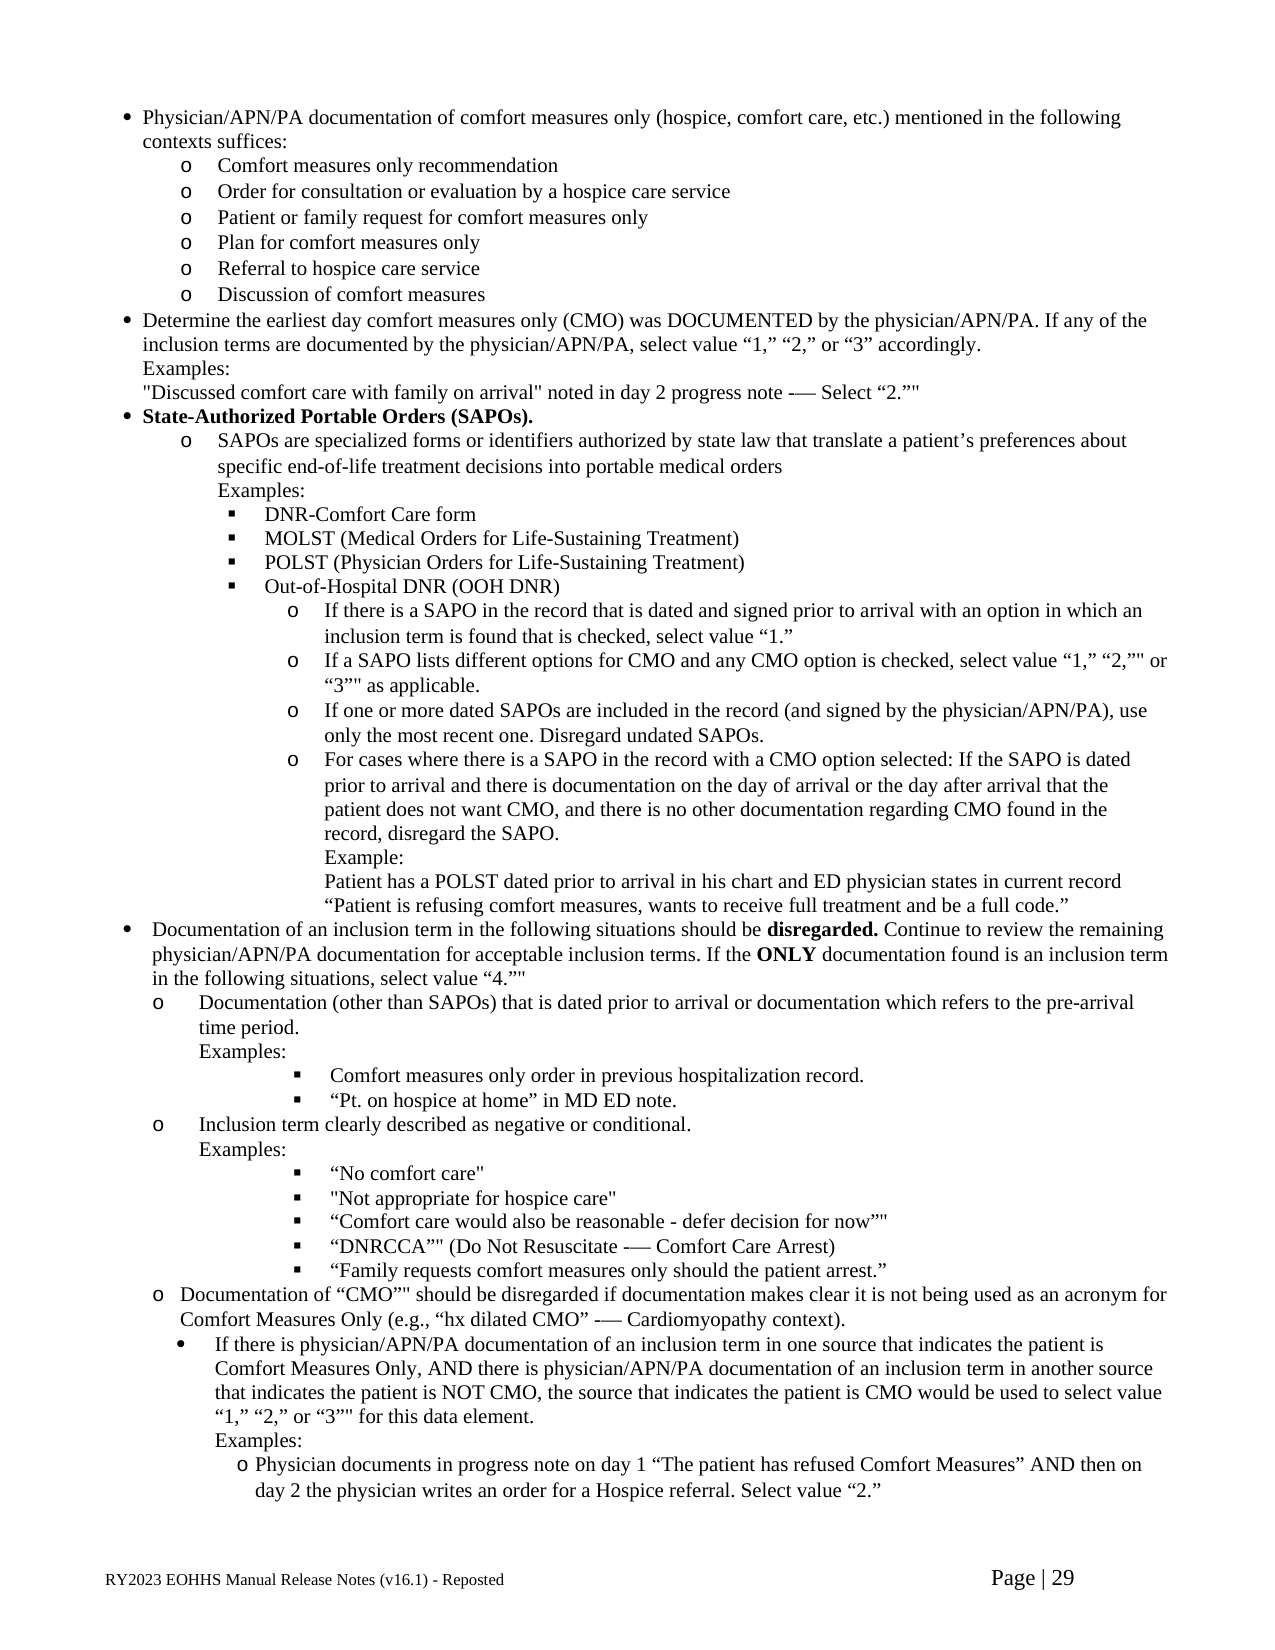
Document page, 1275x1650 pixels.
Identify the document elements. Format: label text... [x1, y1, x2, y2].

list Physician/APN/PA documentation of comfort measures only (hospice, comfort care, etc.) mentioned in the following contexts suffices: [124, 105, 1170, 153]
list Inclusion term clearly described as negative or conditional. Examples: [152, 1112, 1170, 1161]
list Referral to hospice care service [180, 256, 1170, 282]
list Physician documents in progress note on day 1 “The patient has refused Comfort Measures” AND then on day 2 the physician writes an order for a Hospice referral. Select value “2.” [236, 1452, 1170, 1502]
list Order for consultation or evaluation by a hospice care service [180, 179, 1170, 204]
list "Not appropriate for hospice care" [292, 1185, 1170, 1209]
list Determine the earliest day comfort measures only (CMO) was DOCUMENTED by the physician/APN/PA. If any of the inclusion terms are documented by the physician/APN/PA, select value “1,” “2,” or “3” accordingly. Examples: "Discussed comfort care with family on arrival" noted in day 2 progress note -— Select “2.”" [124, 307, 1170, 404]
list “Comfort care would also be reasonable - defer decision for now”" [292, 1209, 1170, 1233]
list Patient or family request for comfort measures only [180, 204, 1170, 230]
list Plan for comfort measures only [180, 230, 1170, 256]
list Discussion of comfort measures [180, 282, 1170, 307]
list “Pt. on hospice at home” in MD ED note. [292, 1087, 1170, 1112]
list State-Authorized Portable Orders (SAPOs). [124, 404, 1170, 428]
list “DNRCCA”" (Do Not Resuscitate -— Comfort Care Arrest) [292, 1233, 1170, 1258]
list SAPOs are specialized forms or identifiers authorized by state law that translate a patient’s preferences about specific end-of-life treatment decisions into portable medical orders Examples: [180, 428, 1170, 502]
list POLST (Physician Orders for Life-Sustaining Treatment) [227, 550, 1170, 574]
list DNR-Comfort Care form [227, 502, 1170, 526]
list Out-of-Hospital DNR (OOH DNR) [227, 574, 1170, 598]
list If one or more dated SAPOs are included in the record (and signed by the physician/APN/PA), use only the most recent one. Disregard undated SAPOs. [287, 697, 1170, 747]
list “No comfort care" [292, 1161, 1170, 1185]
list If there is a SAPO in the record that is dated and signed prior to arrival with an option in which an inclusion term is found that is checked, select value “1.” [287, 598, 1170, 648]
list Comfort measures only recommendation [180, 153, 1170, 179]
list If a SAPO lists different options for CMO and any CMO option is checked, select value “1,” “2,”" or “3”" as applicable. [287, 648, 1170, 697]
list Comfort measures only order in previous hospitalization record. [292, 1063, 1170, 1087]
list Documentation of an inclusion term in the following situations should be disregarded. Continue to review the remaining physician/APN/PA documentation for acceptable inclusion terms. If the ONLY documentation found is an inclusion term in the following situations, select value “4.”" [124, 917, 1170, 989]
list Documentation of “CMO”" should be disregarded if documentation makes clear it is not being used as an acronym for Comfort Measures Only (e.g., “hx dilated CMO” -— Cardiomyopathy context). [152, 1282, 1170, 1331]
list For cases where there is a SAPO in the record with a CMO option selected: If the SAPO is dated prior to arrival and there is documentation on the day of arrival or the day after arrival that the patient does not want CMO, and there is no other documentation regarding CMO found in the record, disregard the SAPO. Example: Patient has a POLST dated prior to arrival in his chart and ED physician states in current record “Patient is refusing comfort measures, wants to receive full treatment and be a full code.” [287, 747, 1170, 917]
list Documentation (other than SAPOs) that is dated prior to arrival or documentation which refers to the pre-arrival time period. Examples: [152, 989, 1170, 1063]
list If there is physician/APN/PA documentation of an inclusion term in one source that indicates the patient is Comfort Measures Only, AND there is physician/APN/PA documentation of an inclusion term in another source that indicates the patient is NOT CMO, the source that indicates the patient is CMO would be used to select value “1,” “2,” or “3”" for this data element. Examples: [177, 1331, 1170, 1452]
list “Family requests comfort measures only should the patient arrest.” [292, 1258, 1170, 1282]
list MOLST (Medical Orders for Life-Sustaining Treatment) [227, 526, 1170, 550]
